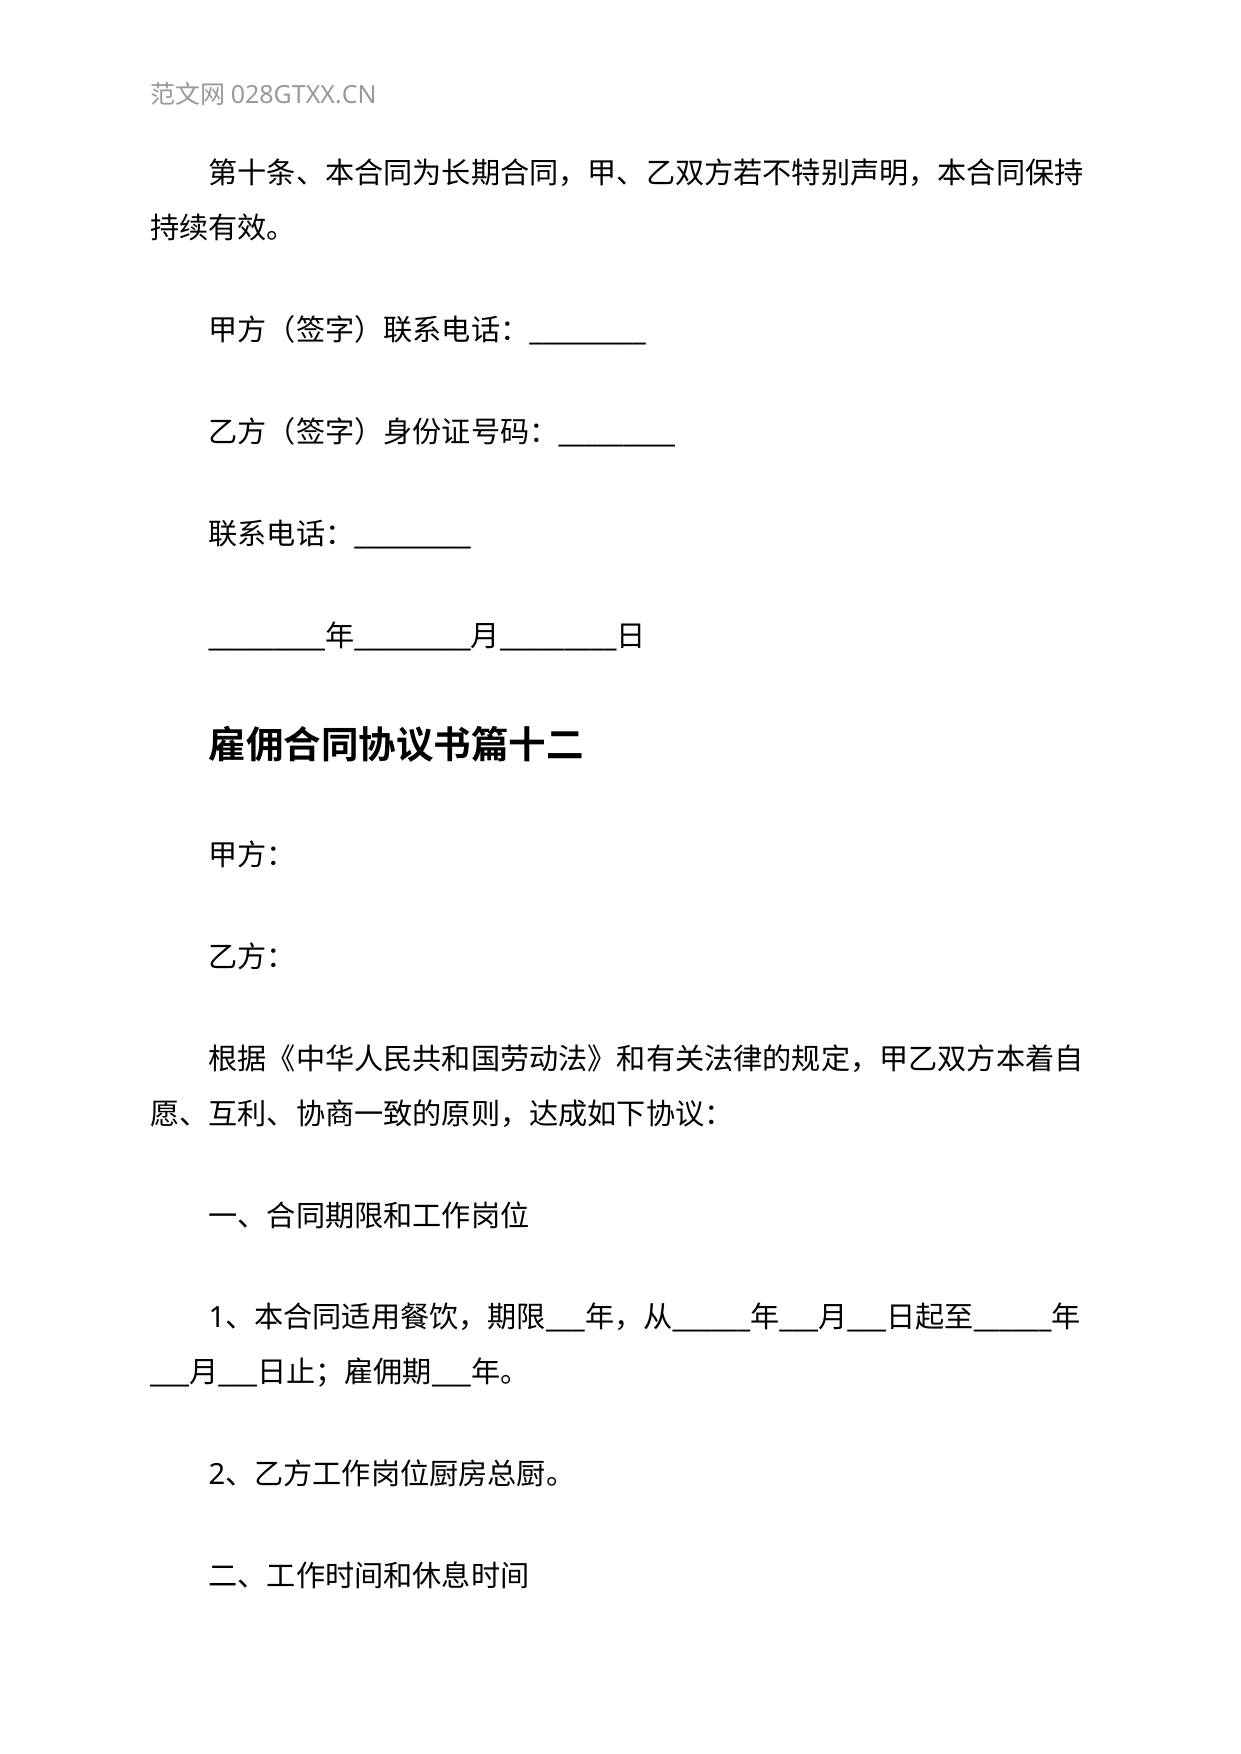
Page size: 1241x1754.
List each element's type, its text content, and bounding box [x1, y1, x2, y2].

text 一、合同期限和工作岗位 [150, 1192, 1090, 1234]
text 甲方（签字）联系电话：_________ [150, 307, 1090, 349]
text 根据《中华人民共和国劳动法》和有关法律的规定，甲乙双方本着自愿、互利、协商一致的原则，达成如下协议： [150, 1036, 1090, 1133]
text 乙方： [150, 934, 1090, 976]
text 第十条、本合同为长期合同，甲、乙双方若不特别声明，本合同保持持续有效。 [150, 150, 1090, 247]
text 甲方： [150, 832, 1090, 874]
text 乙方（签字）身份证号码：_________ [150, 409, 1090, 451]
text 1、本合同适用餐饮，期限___年，从______年___月___日起至______年___月___日止；雇佣期___年。 [150, 1294, 1090, 1391]
text 雇佣合同协议书篇十二 [150, 714, 1090, 769]
text _________年_________月_________日 [150, 613, 1090, 655]
text 二、工作时间和休息时间 [150, 1553, 1090, 1595]
text 联系电话：_________ [150, 511, 1090, 553]
text 2、乙方工作岗位厨房总厨。 [150, 1451, 1090, 1493]
